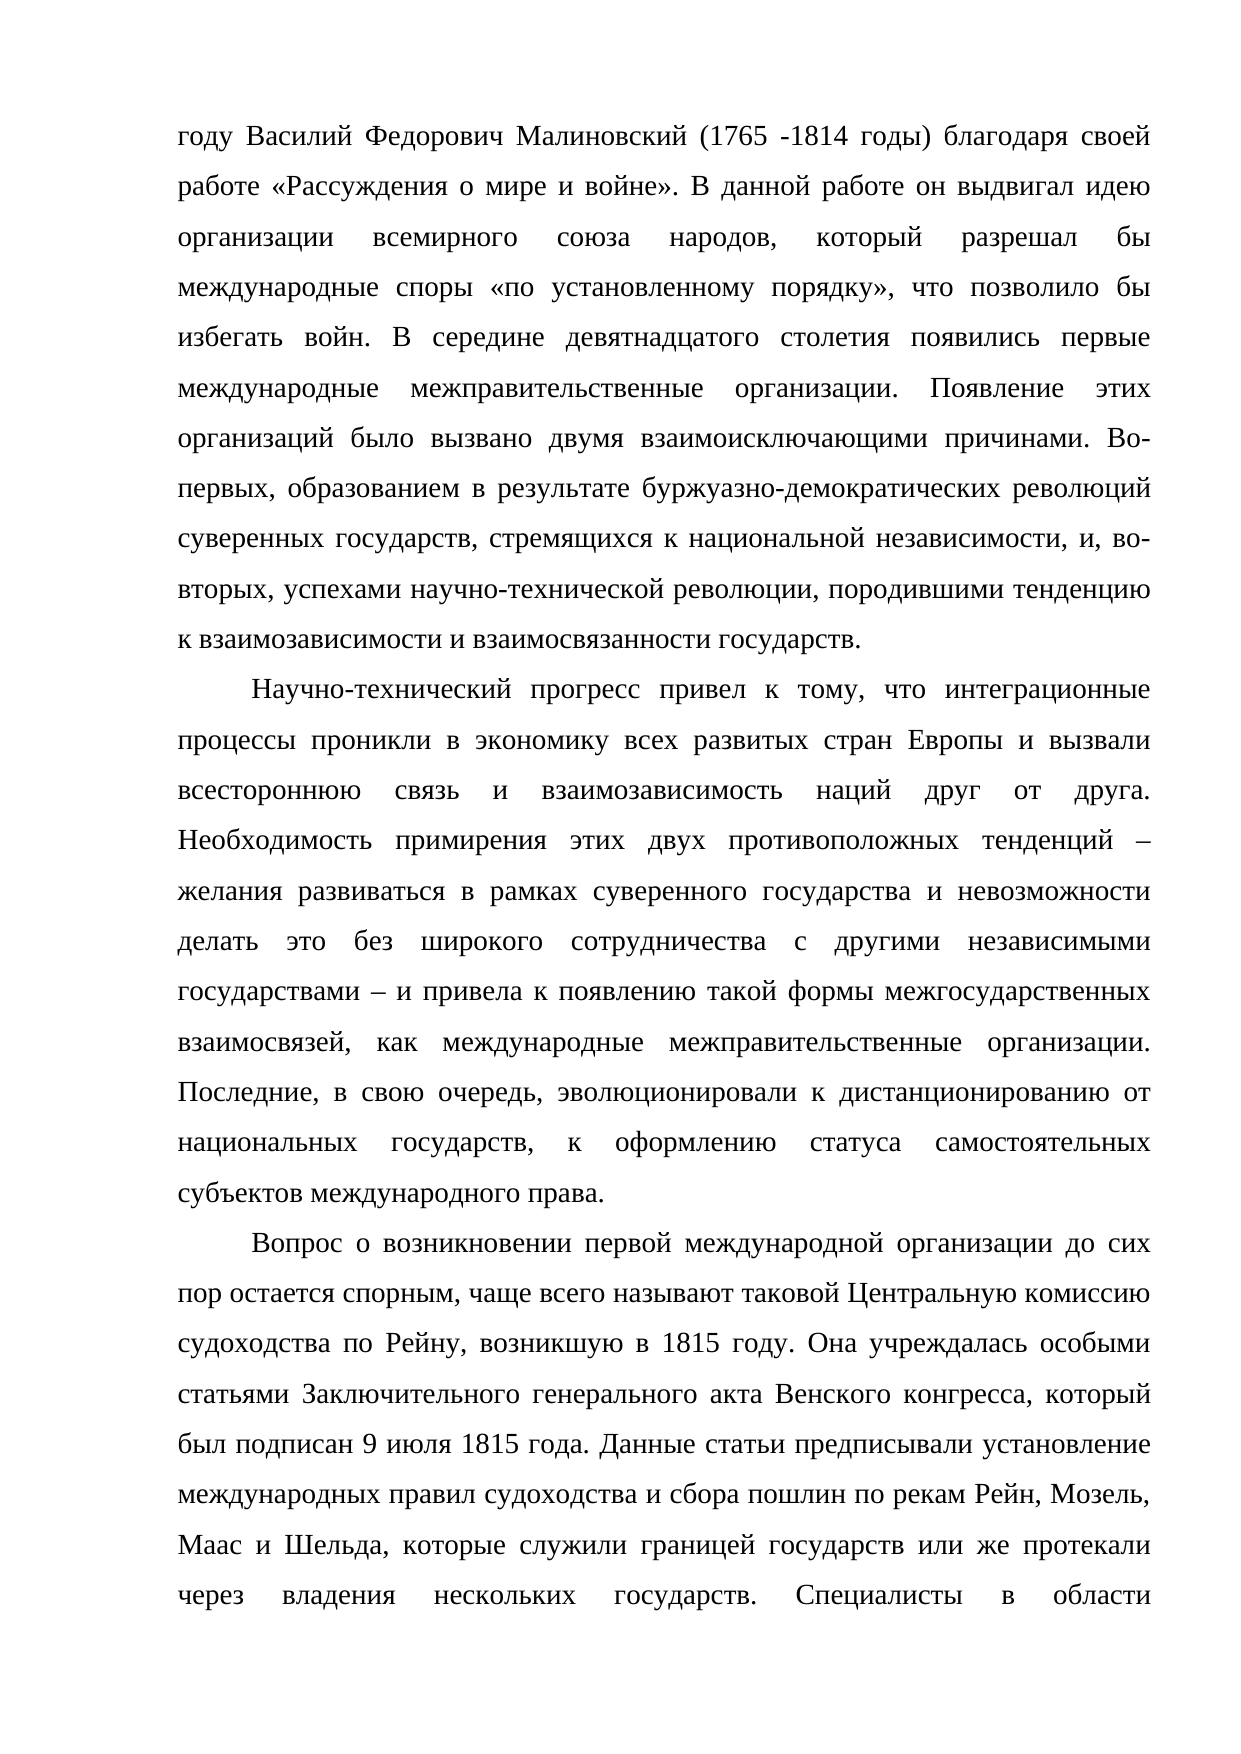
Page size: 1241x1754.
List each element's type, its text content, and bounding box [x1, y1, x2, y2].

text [177, 1225, 1152, 1611]
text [177, 118, 1152, 655]
text Научно-технический прогресс привел к тому, что интеграционные процессы проникли в экономику всех развитых стран Европы и вызвали всестороннюю связь и взаимозависимость наций друг от друга. Необходимость примирения этих двух противоположных тенденций – желания развиваться в рамках суверенного государства и невозможности делать это без широкого сотрудничества с другими независимыми государствами – и привела к появлению такой формы межгосударственных взаимосвязей, как международные межправительственные организации. Последние, в свою очередь, эволюционировали к дистанционированию от национальных государств, к оформлению статуса самостоятельных субъектов международного права. [177, 672, 1152, 1208]
